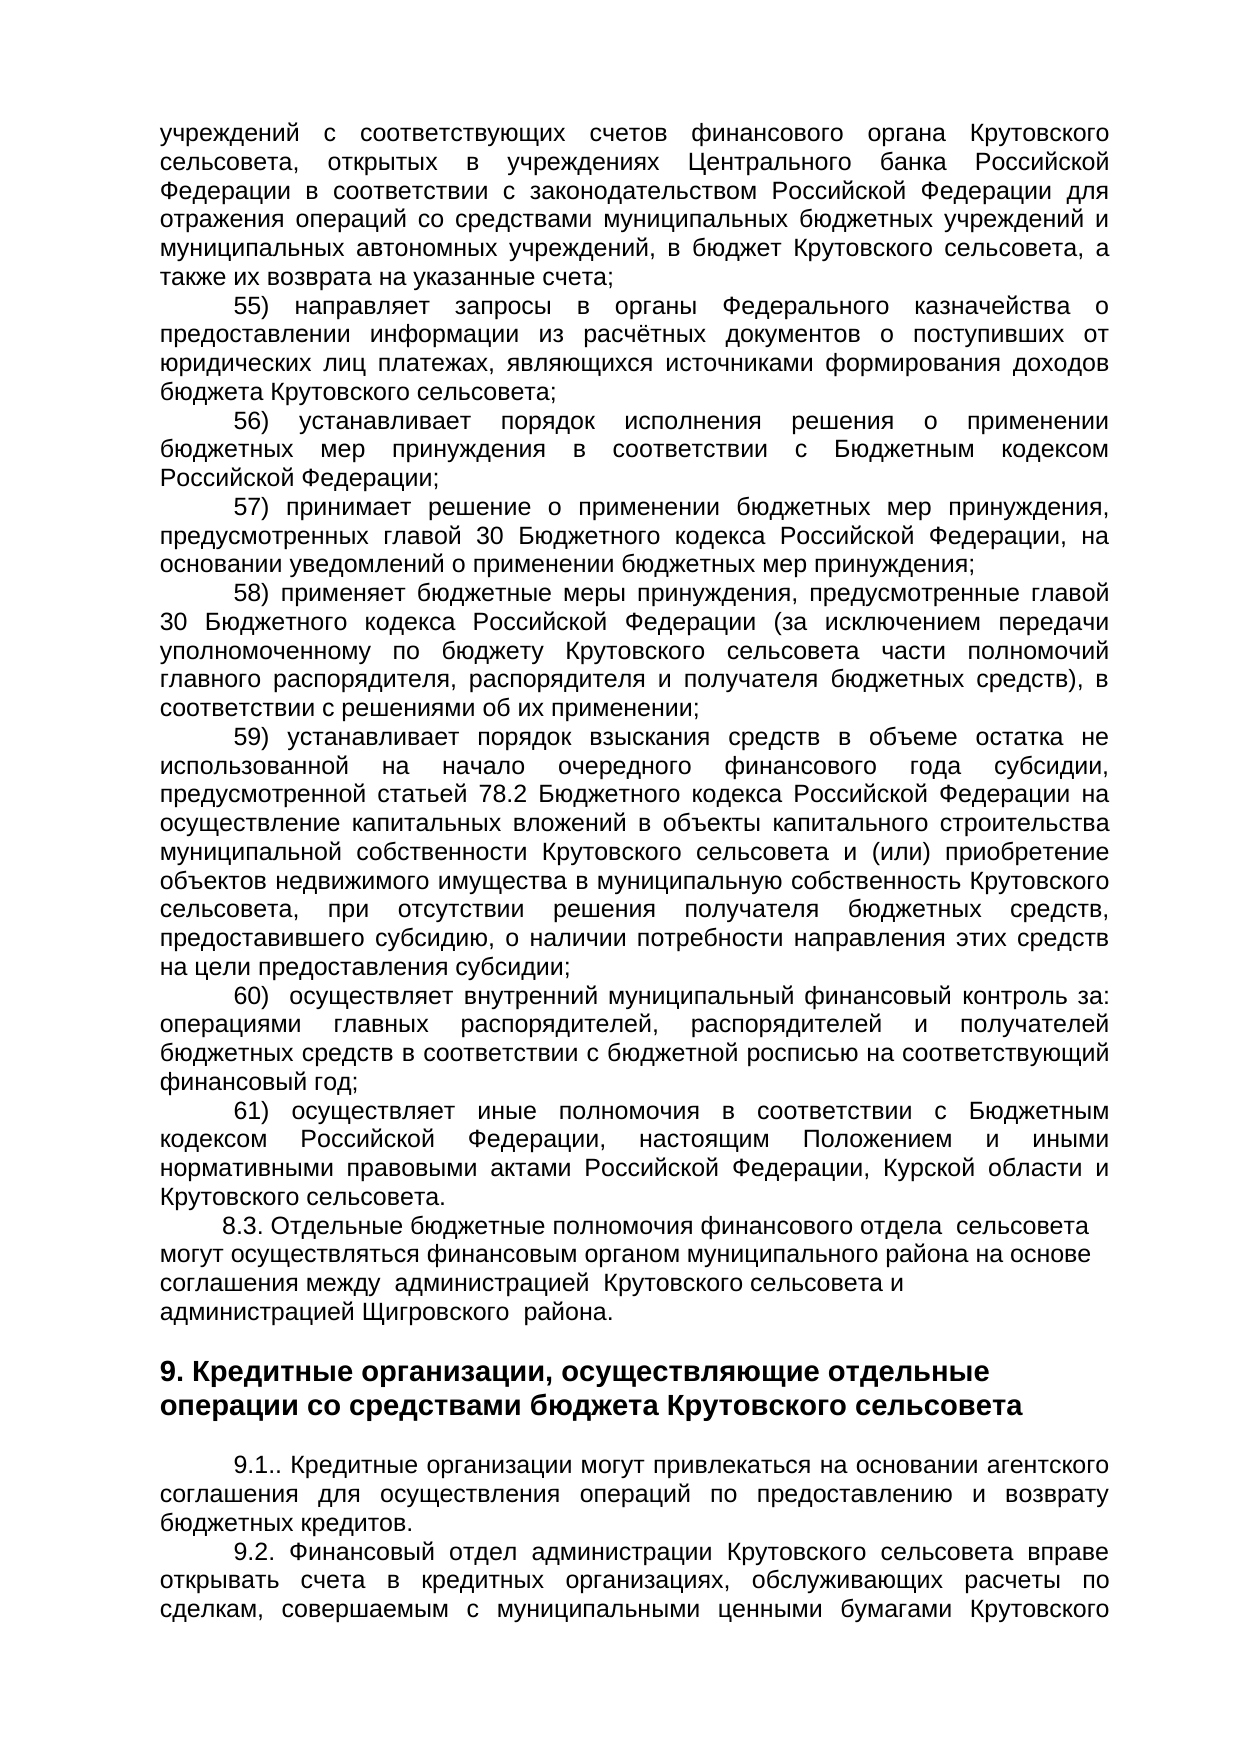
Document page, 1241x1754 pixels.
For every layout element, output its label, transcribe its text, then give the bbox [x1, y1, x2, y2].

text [159, 1536, 1110, 1623]
text 8.3. Отдельные бюджетные полномочия финансового отдела сельсовета могут осуществляться финансовым органом муниципального района на основе соглашения между администрацией Крутовского сельсовета и администрацией Щигровского района. [159, 1211, 1110, 1326]
text 9.1.. Кредитные организации могут привлекаться на основании агентского соглашения для осуществления операций по предоставлению и возврату бюджетных кредитов. [159, 1450, 1110, 1536]
text 60) осуществляет внутренний муниципальный финансовый контроль за: операциями главных распорядителей, распорядителей и получателей бюджетных средств в соответствии с бюджетной росписью на соответствующий финансовый год; [159, 981, 1110, 1096]
text 56) устанавливает порядок исполнения решения о применении бюджетных мер принуждения в соответствии с Бюджетным кодексом Российской Федерации; [159, 406, 1110, 492]
text 61) осуществляет иные полномочия в соответствии с Бюджетным кодексом Российской Федерации, настоящим Положением и иными нормативными правовыми актами Российской Федерации, Курской области и Крутовского сельсовета. [159, 1096, 1110, 1211]
text 55) направляет запросы в органы Федерального казначейства о предоставлении информации из расчётных документов о поступивших от юридических лиц платежах, являющихся источниками формирования доходов бюджета Крутовского сельсовета; [159, 291, 1110, 406]
text 57) принимает решение о применении бюджетных мер принуждения, предусмотренных главой 30 Бюджетного кодекса Российской Федерации, на основании уведомлений о применении бюджетных мер принуждения; [159, 492, 1110, 578]
text 58) применяет бюджетные меры принуждения, предусмотренные главой 30 Бюджетного кодекса Российской Федерации (за исключением передачи уполномоченному по бюджету Крутовского сельсовета части полномочий главного распорядителя, распорядителя и получателя бюджетных средств), в соответствии с решениями об их применении; [159, 578, 1110, 722]
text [159, 118, 1110, 291]
text 59) устанавливает порядок взыскания средств в объеме остатка не использованной на начало очередного финансового года субсидии, предусмотренной статьей 78.2 Бюджетного кодекса Российской Федерации на осуществление капитальных вложений в объекты капитального строительства муниципальной собственности Крутовского сельсовета и (или) приобретение объектов недвижимого имущества в муниципальную собственность Крутовского сельсовета, при отсутствии решения получателя бюджетных средств, предоставившего субсидию, о наличии потребности направления этих средств на цели предоставления субсидии; [159, 722, 1110, 981]
text 9. Кредитные организации, осуществляющие отдельные операции со средствами бюджета Крутовского сельсовета [159, 1354, 1110, 1421]
